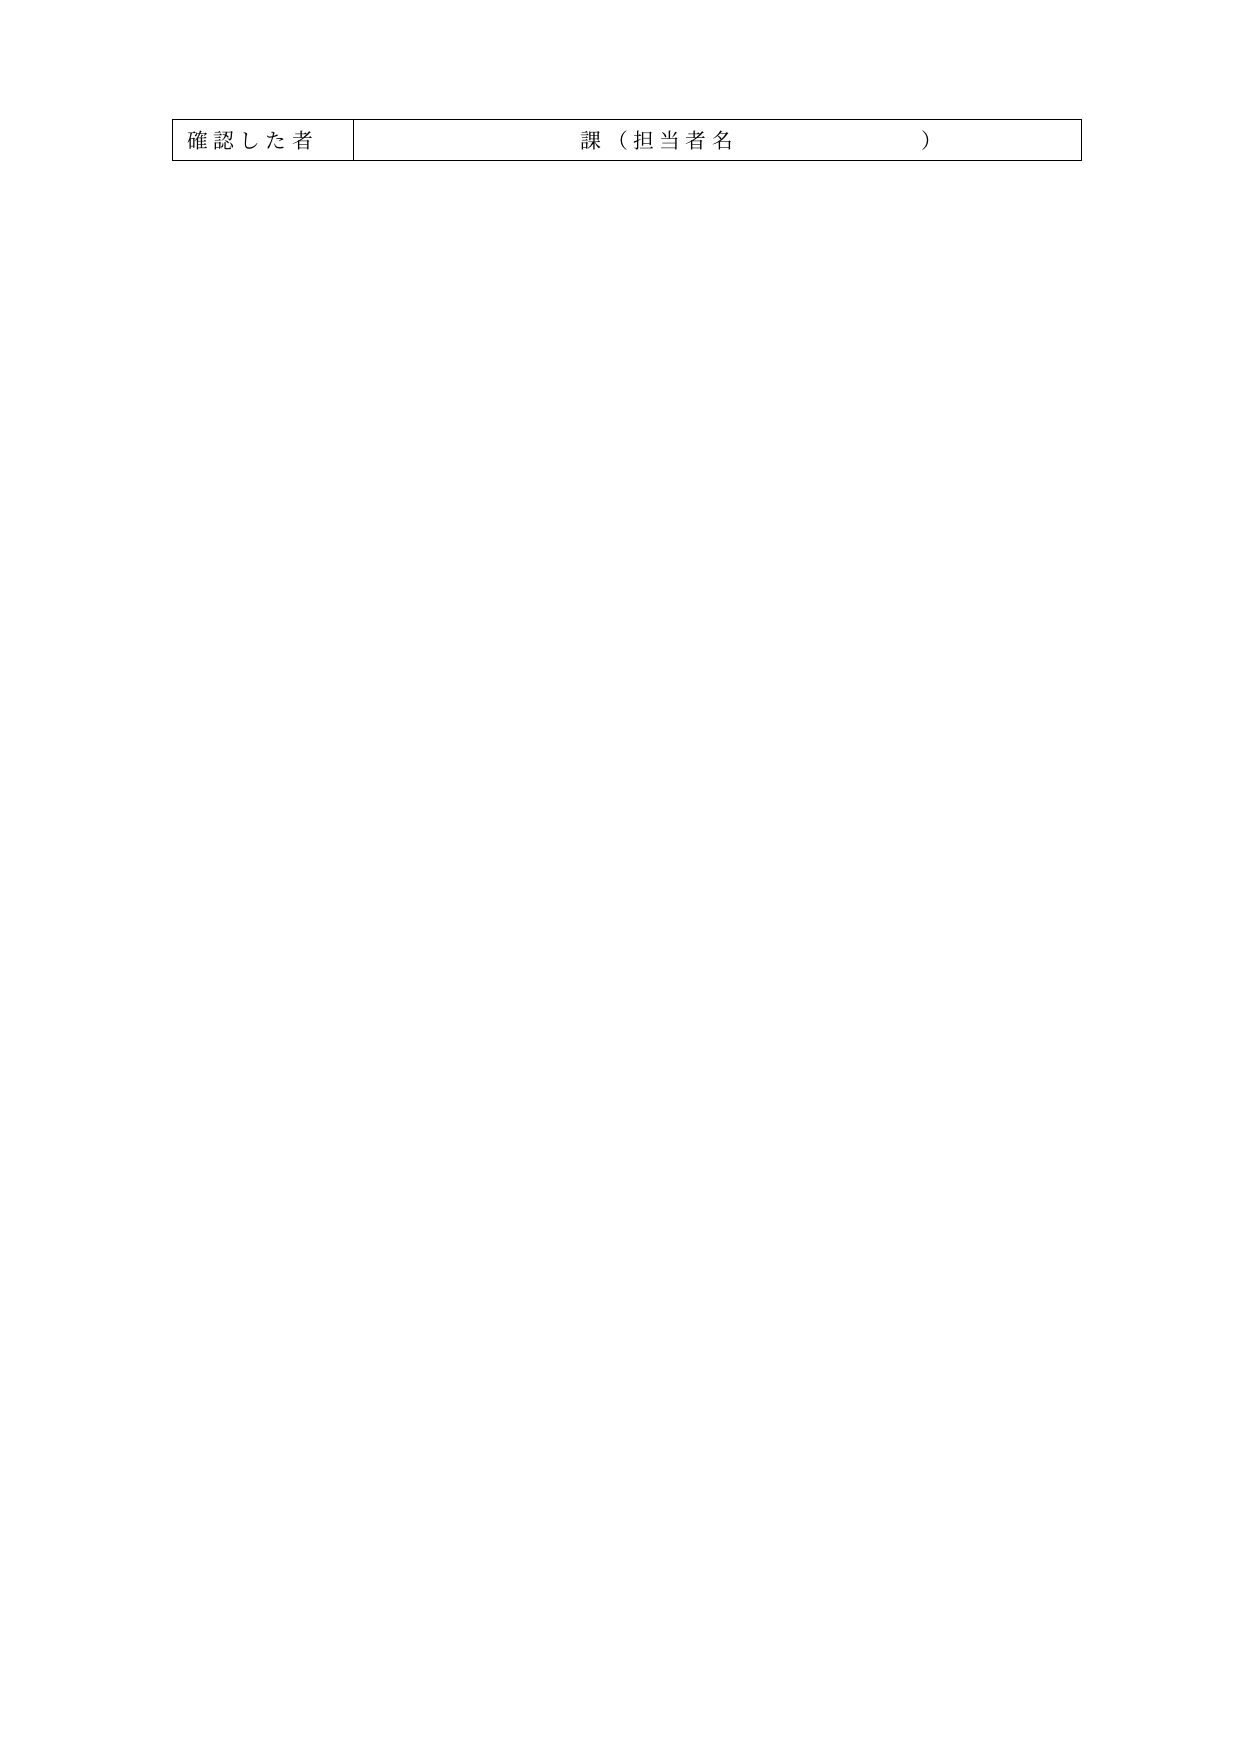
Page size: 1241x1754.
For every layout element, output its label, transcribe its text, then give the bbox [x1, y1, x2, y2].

table_cell 確認した者 [173, 120, 353, 160]
table_cell 課（担当者名 ） [354, 120, 1081, 160]
